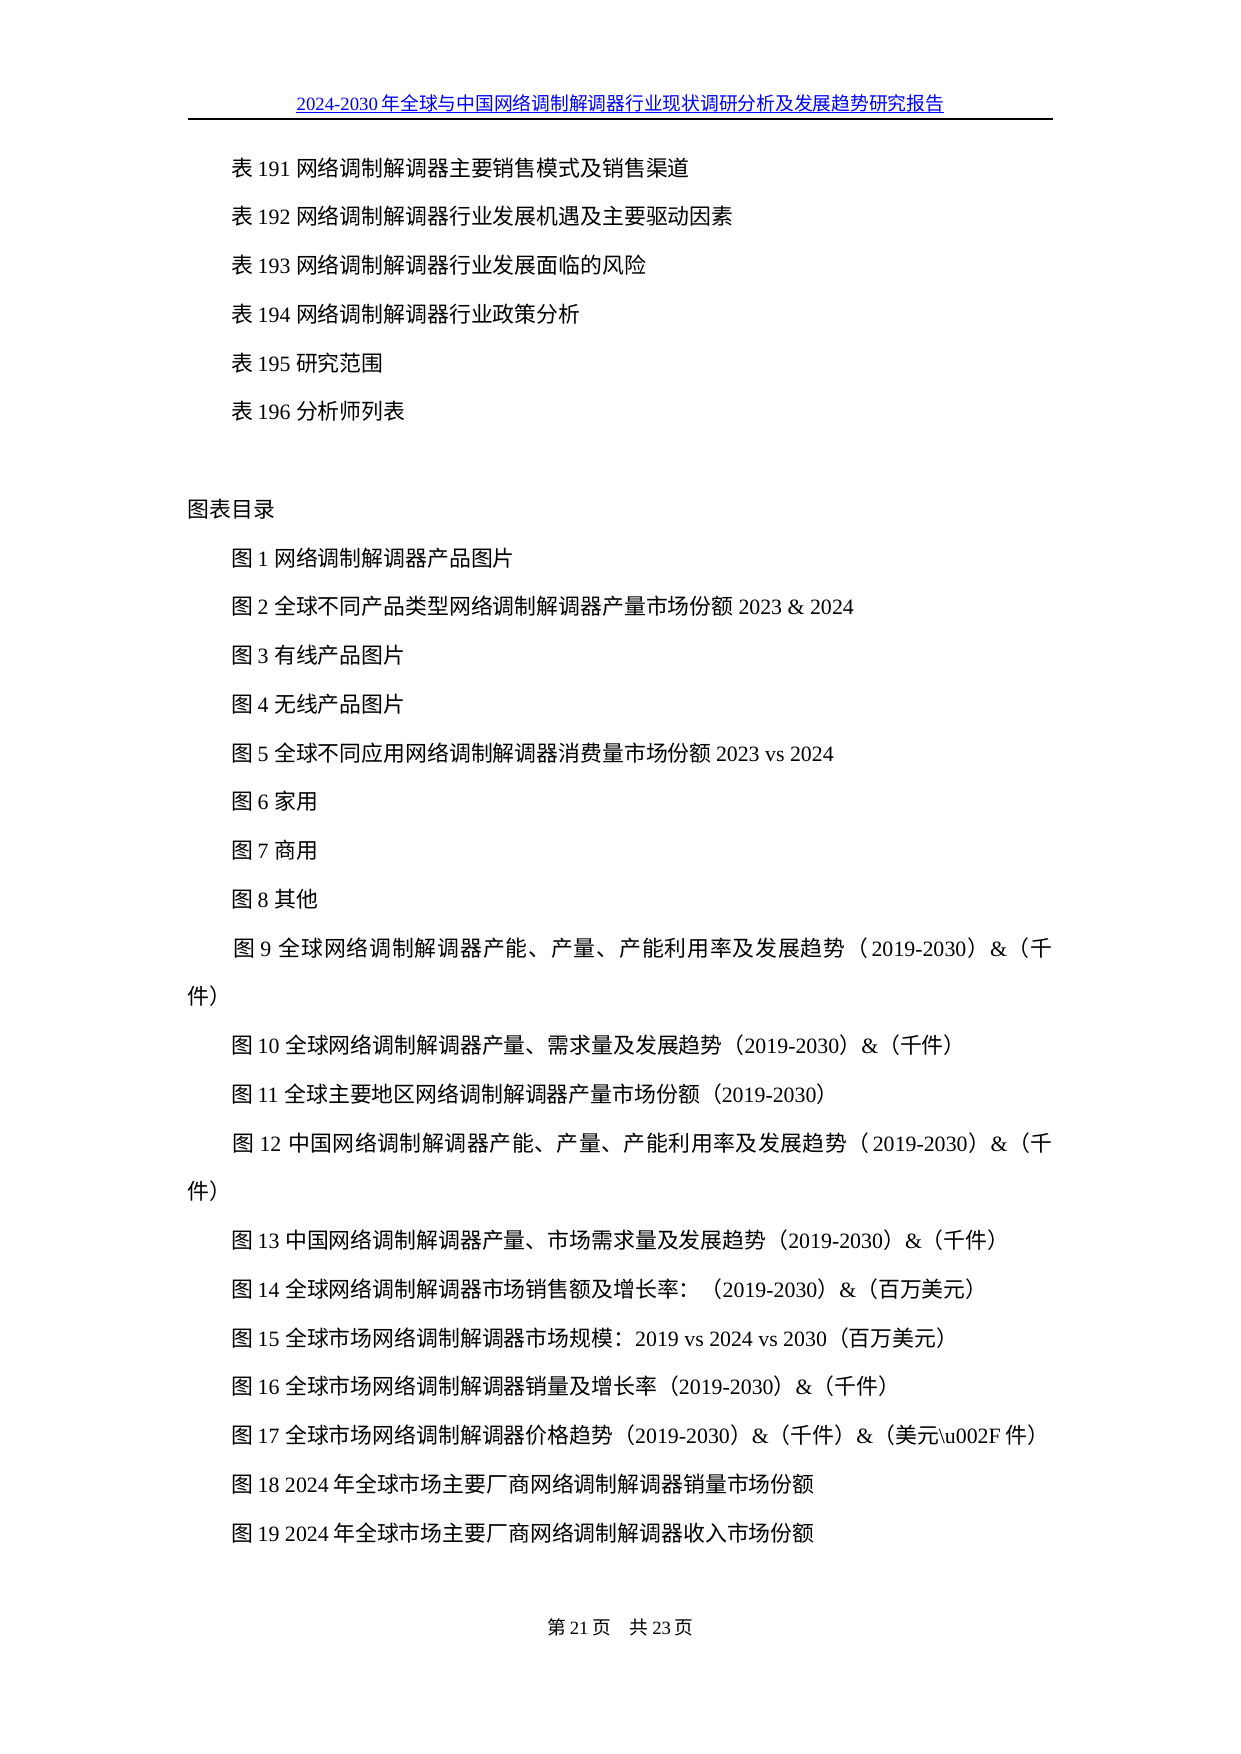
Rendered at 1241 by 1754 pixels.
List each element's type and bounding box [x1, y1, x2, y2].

text [187, 150, 1053, 1548]
